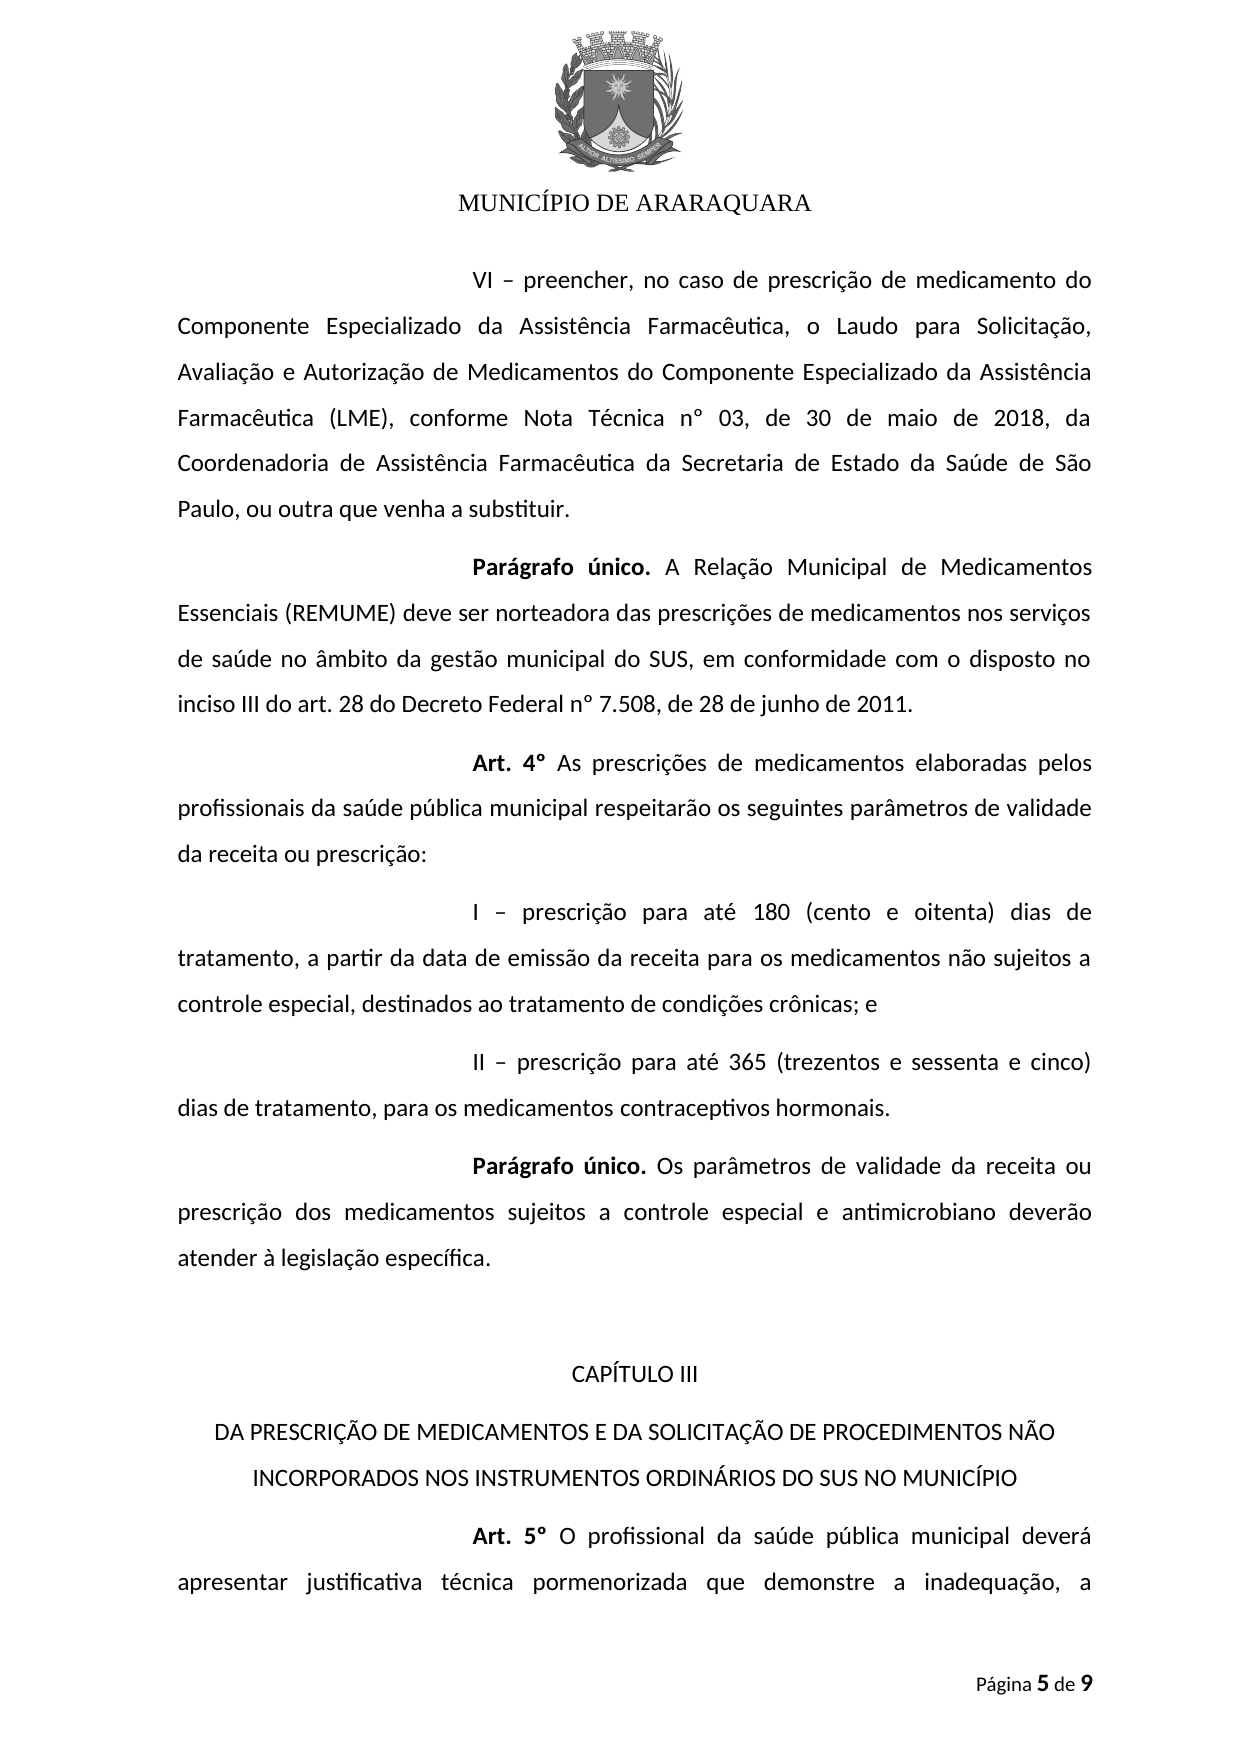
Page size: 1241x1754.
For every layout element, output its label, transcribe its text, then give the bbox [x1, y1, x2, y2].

text CAPÍTULO III [177, 1358, 1093, 1389]
text II – prescrição para até 365 (trezentos e sessenta e cinco) dias de tratamento, para os medicamentos contraceptivos hormonais. [177, 1046, 1093, 1122]
text Art. 4º As prescrições de medicamentos elaboradas pelos profissionais da saúde pública municipal respeitarão os seguintes parâmetros de validade da receita ou prescrição: [177, 747, 1093, 869]
text I – prescrição para até 180 (cento e oitenta) dias de tratamento, a partir da data de emissão da receita para os medicamentos não sujeitos a controle especial, destinados ao tratamento de condições crônicas; e [177, 897, 1093, 1018]
text DA PRESCRIÇÃO DE MEDICAMENTOS E DA SOLICITAÇÃO DE PROCEDIMENTOS NÃO INCORPORADOS NOS INSTRUMENTOS ORDINÁRIOS DO SUS NO MUNICÍPIO [177, 1416, 1093, 1493]
text Parágrafo único. Os parâmetros de validade da receita ou prescrição dos medicamentos sujeitos a controle especial e antimicrobiano deverão atender à legislação específica. [177, 1150, 1093, 1272]
text VI – preencher, no caso de prescrição de medicamento do Componente Especializado da Assistência Farmacêutica, o Laudo para Solicitação, Avaliação e Autorização de Medicamentos do Componente Especializado da Assistência Farmacêutica (LME), conforme Nota Técnica nº 03, de 30 de maio de 2018, da Coordenadoria de Assistência Farmacêutica da Secretaria de Estado da Saúde de São Paulo, ou outra que venha a substituir. [177, 264, 1093, 524]
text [177, 1520, 1093, 1597]
text Parágrafo único. A Relação Municipal de Medicamentos Essenciais (REMUME) deve ser norteadora das prescrições de medicamentos nos serviços de saúde no âmbito da gestão municipal do SUS, em conformidade com o disposto no inciso III do art. 28 do Decreto Federal nº 7.508, de 28 de junho de 2011. [177, 551, 1093, 719]
